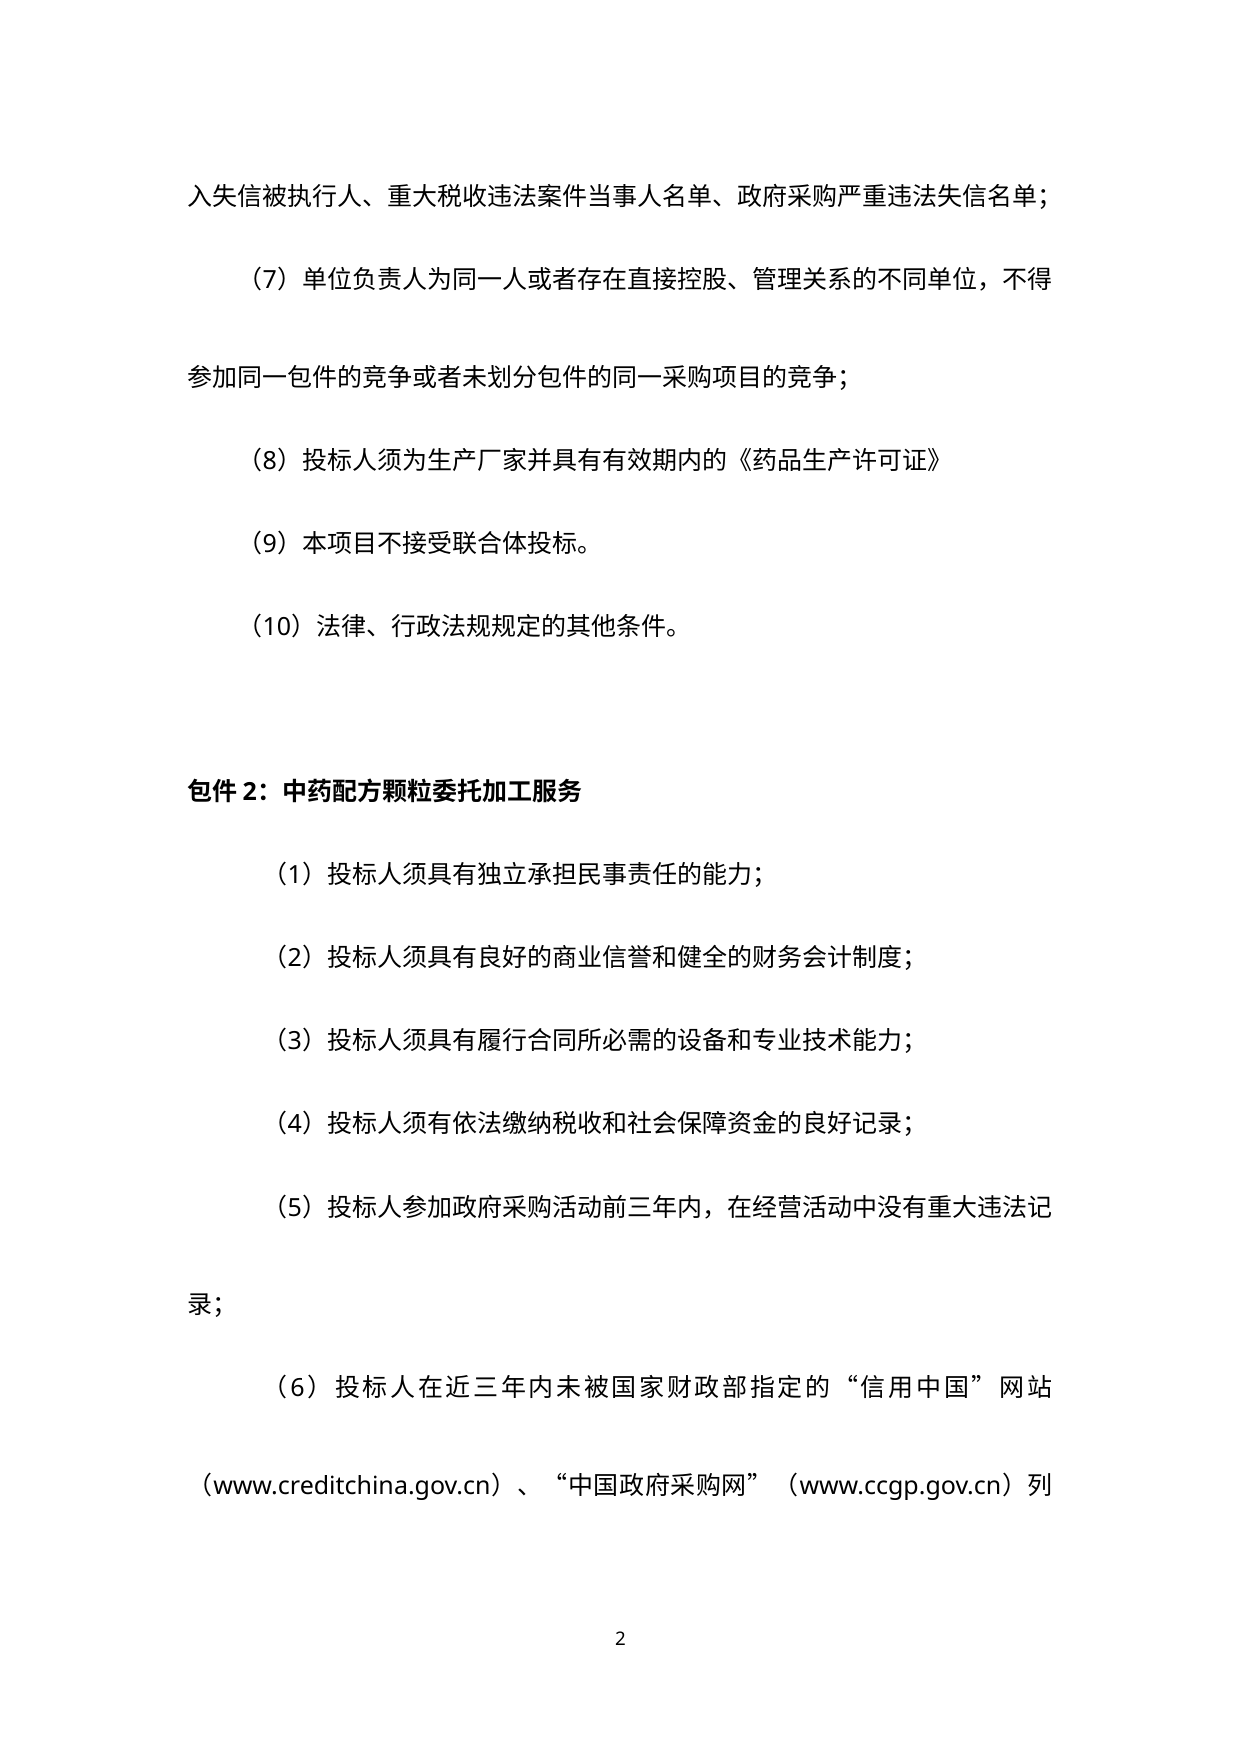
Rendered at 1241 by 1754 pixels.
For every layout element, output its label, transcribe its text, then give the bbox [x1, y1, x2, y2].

text 包件2：中药配方颗粒委托加工服务 [187, 757, 1053, 822]
text （1）投标人须具有独立承担民事责任的能力； [187, 840, 1053, 905]
text （7）单位负责人为同一人或者存在直接控股、管理关系的不同单位，不得参加同一包件的竞争或者未划分包件的同一采购项目的竞争； [187, 245, 1053, 408]
text （9）本项目不接受联合体投标。 [187, 509, 1053, 574]
text （4）投标人须有依法缴纳税收和社会保障资金的良好记录； [187, 1089, 1053, 1154]
text （8）投标人须为生产厂家并具有有效期内的《药品生产许可证》 [187, 426, 1053, 491]
text （3）投标人须具有履行合同所必需的设备和专业技术能力； [187, 1006, 1053, 1071]
text （10）法律、行政法规规定的其他条件。 [187, 592, 1053, 657]
text （5）投标人参加政府采购活动前三年内，在经营活动中没有重大违法记录； [187, 1173, 1053, 1335]
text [187, 162, 1053, 227]
text （2）投标人须具有良好的商业信誉和健全的财务会计制度； [187, 923, 1053, 988]
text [187, 1353, 1053, 1516]
